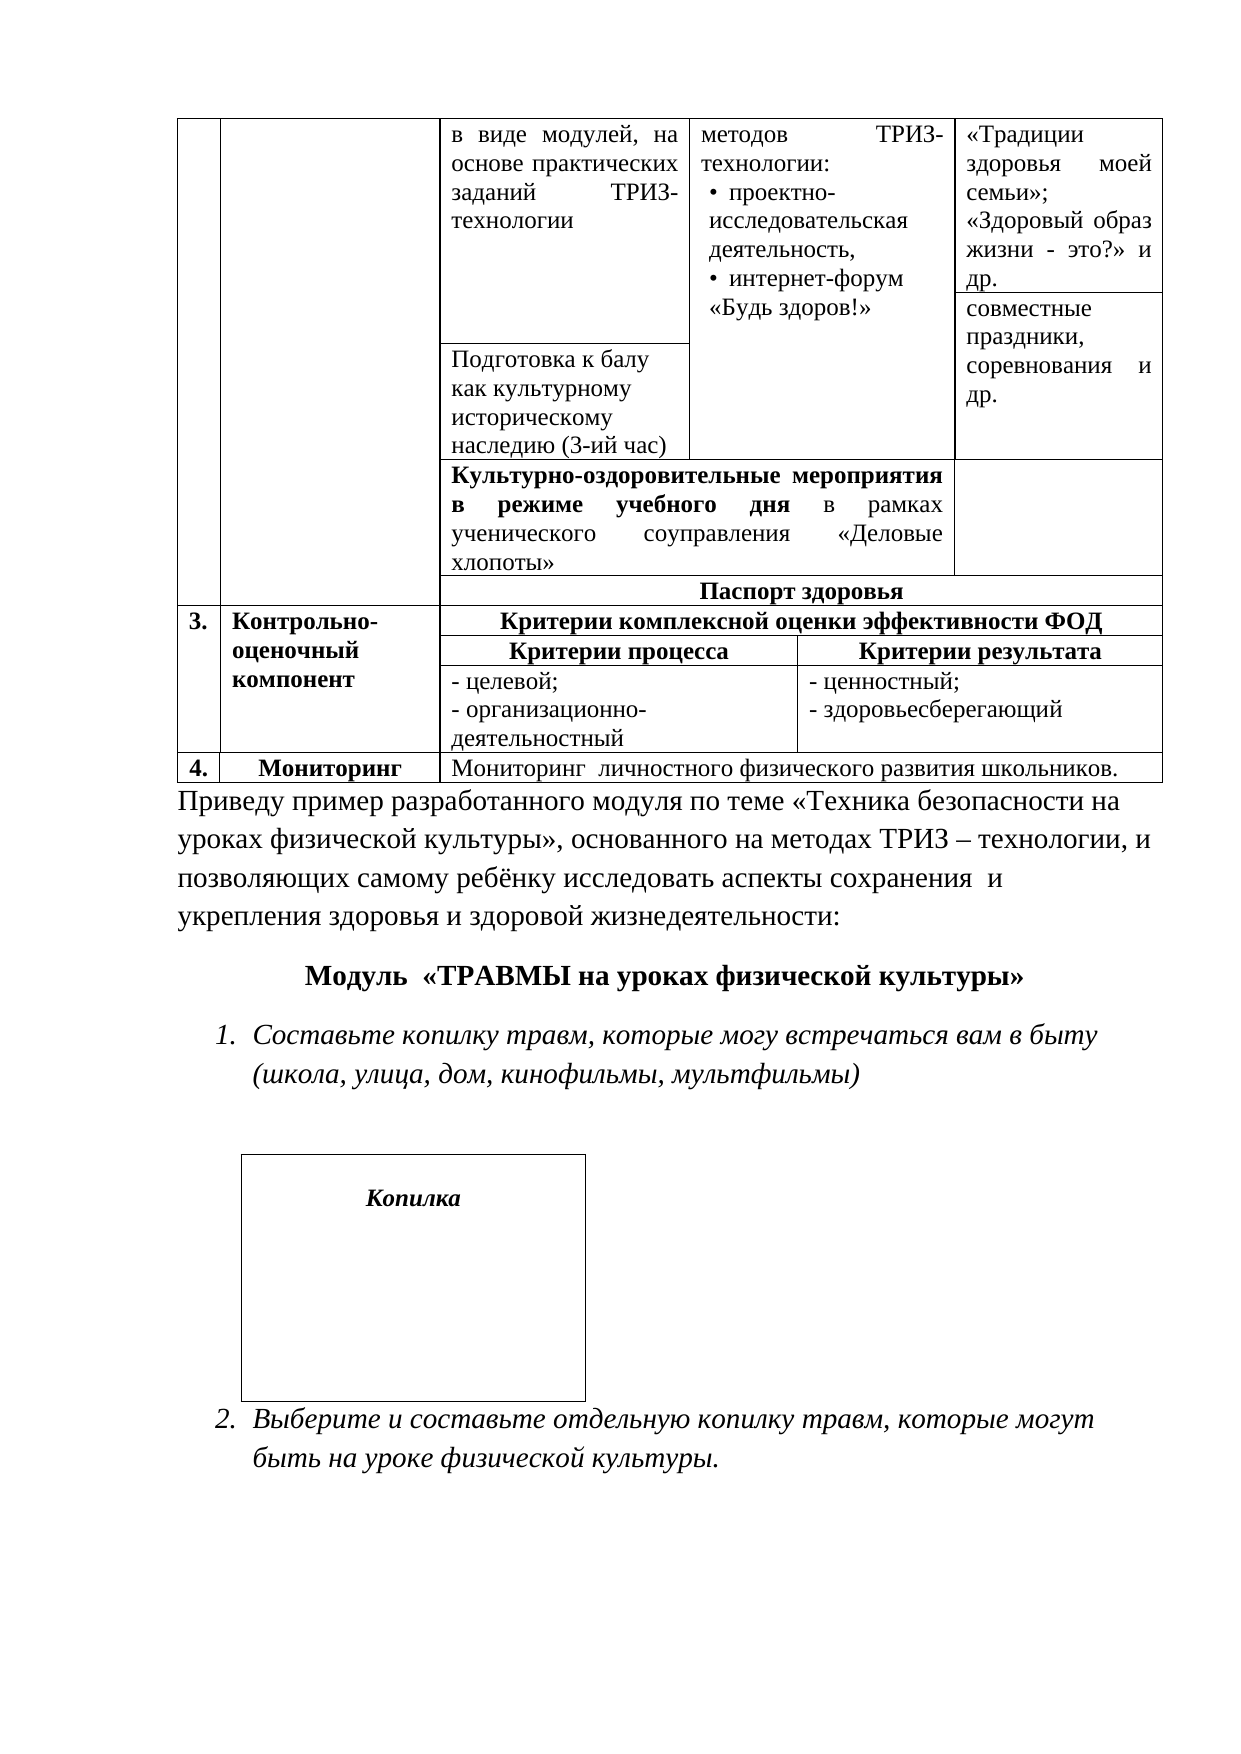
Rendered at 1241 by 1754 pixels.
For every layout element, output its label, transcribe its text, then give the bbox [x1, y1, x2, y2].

table_cell Мониторинг [220, 753, 439, 782]
table_cell - ценностный; - здоровьесберегающий [798, 666, 1162, 752]
table_cell 3. [178, 606, 220, 752]
list Составьте копилку травм, которые могу встречаться вам в быту (школа, улица, дом, кинофильмы, мультфильмы) [215, 1017, 1152, 1089]
list Выберите и составьте отдельную копилку травм, которые могут быть на уроке физической культуры. [215, 1402, 1152, 1474]
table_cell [956, 119, 1162, 292]
table_cell Паспорт здоровья [441, 576, 1162, 605]
table_cell совместные праздники, соревнования и др. [956, 293, 1162, 459]
table_cell Контрольно-оценочный компонент [221, 606, 439, 752]
table_cell 4. [178, 753, 219, 782]
text Приведу пример разработанного модуля по теме «Техника безопасности на уроках физической культуры», основанного на методах ТРИЗ – технологии, и позволяющих самому ребёнку исследовать аспекты сохранения и укрепления здоровья и здоровой жизнедеятельности: [177, 783, 1152, 932]
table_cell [441, 119, 689, 343]
table_cell Подготовка к балу как культурному историческому наследию (3-ий час) [441, 344, 689, 459]
table_cell Критерии результата [798, 636, 1162, 665]
table_cell Культурно-оздоровительные мероприятия в режиме учебного дня в рамках ученического соуправления «Деловые хлопоты» [441, 460, 954, 575]
table_cell Мониторинг личностного физического развития школьников. [441, 753, 1162, 782]
text Модуль «ТРАВМЫ на уроках физической культуры» [177, 958, 1152, 991]
table_header Копилка [242, 1155, 585, 1401]
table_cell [690, 119, 954, 459]
table_cell Критерии процесса [441, 636, 797, 665]
table_cell - целевой; - организационно-деятельностный [441, 666, 797, 752]
table_cell Критерии комплексной оценки эффективности ФОД [441, 606, 1162, 635]
table_cell [955, 460, 1162, 575]
